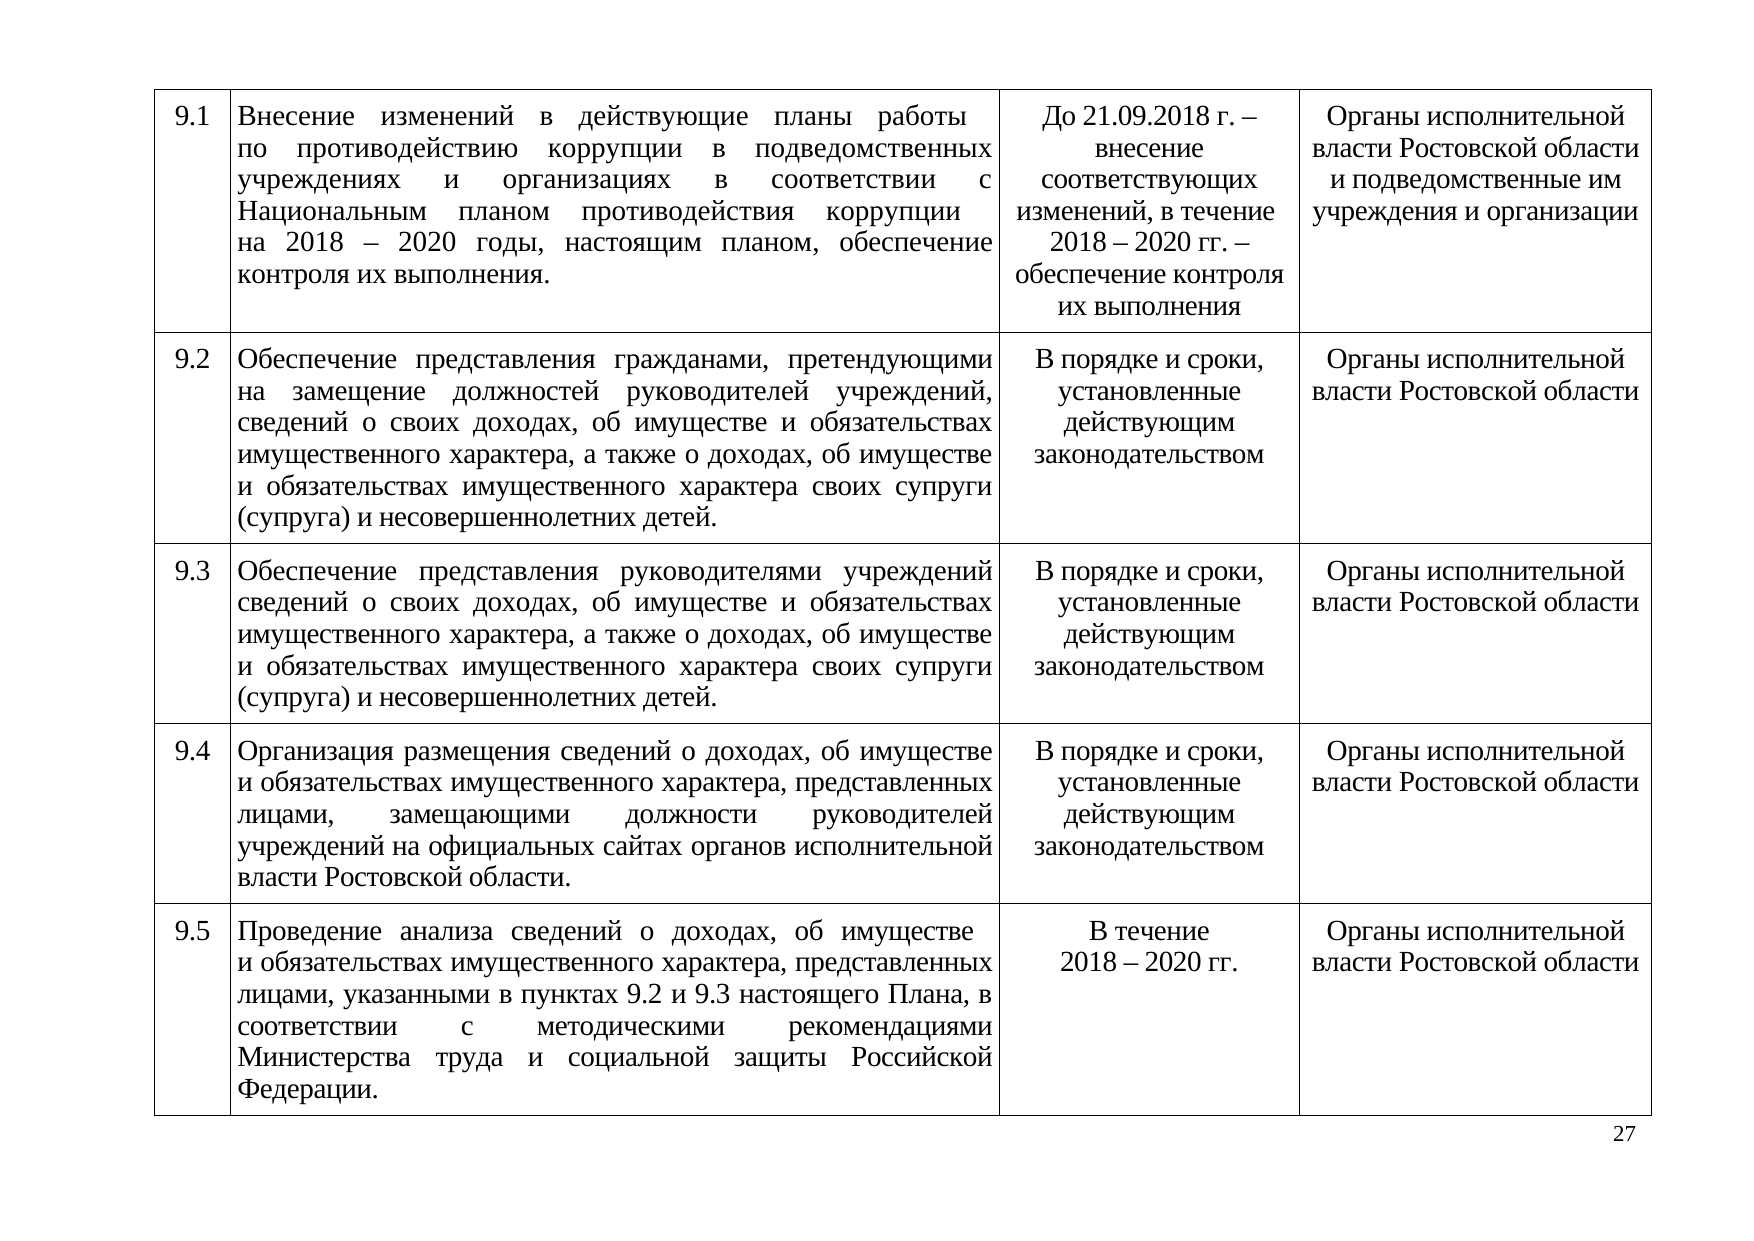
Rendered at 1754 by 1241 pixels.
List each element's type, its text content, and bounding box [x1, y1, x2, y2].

table_cell Организация размещения сведений о доходах, об имуществе и обязательствах имущественного характера, представленных лицами, замещающими должности руководителей учреждений на официальных сайтах органов исполнительной власти Ростовской области. [231, 724, 999, 903]
table_cell В порядке и сроки, установленные действующим законодательством [1000, 333, 1299, 543]
table_cell В порядке и сроки, установленные действующим законодательством [1000, 724, 1299, 903]
table_cell Обеспечение представления гражданами, претендующими на замещение должностей руководителей учреждений, сведений о своих доходах, об имуществе и обязательствах имущественного характера, а также о доходах, об имуществе и обязательствах имущественного характера своих супруги (супруга) и несовершеннолетних детей. [231, 333, 999, 543]
table_cell Обеспечение представления руководителями учреждений сведений о своих доходах, об имуществе и обязательствах имущественного характера, а также о доходах, об имуществе и обязательствах имущественного характера своих супруги (супруга) и несовершеннолетних детей. [231, 544, 999, 723]
table_cell В течение 2018 – 2020 гг. [1000, 904, 1299, 1115]
table_cell Органы исполнительной власти Ростовской области [1300, 724, 1651, 903]
table_cell Проведение анализа сведений о доходах, об имуществе и обязательствах имущественного характера, представленных лицами, указанными в пунктах 9.2 и 9.3 настоящего Плана, в соответствии с методическими рекомендациями Министерства труда и социальной защиты Российской Федерации. [231, 904, 999, 1115]
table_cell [1300, 904, 1651, 1115]
table_cell Органы исполнительной власти Ростовской области [1300, 333, 1651, 543]
table_cell 9.2 [155, 333, 230, 543]
table_cell 9.5 [155, 904, 230, 1115]
table_cell 9.4 [155, 724, 230, 903]
table_cell Органы исполнительной власти Ростовской области [1300, 544, 1651, 723]
table_cell Внесение изменений в действующие планы работы по противодействию коррупции в подведомственных учреждениях и организациях в соответствии с Национальным планом противодействия коррупции на 2018 – 2020 годы, настоящим планом, обеспечение контроля их выполнения. [231, 90, 999, 332]
table_cell 9.1 [155, 90, 230, 332]
table_cell В порядке и сроки, установленные действующим законодательством [1000, 544, 1299, 723]
table_cell 9.3 [155, 544, 230, 723]
table_cell Органы исполнительной власти Ростовской области и подведомственные им учреждения и организации [1300, 90, 1651, 332]
table_cell До 21.09.2018 г. – внесение соответствующих изменений, в течение 2018 – 2020 гг. – обеспечение контроля их выполнения [1000, 90, 1299, 332]
